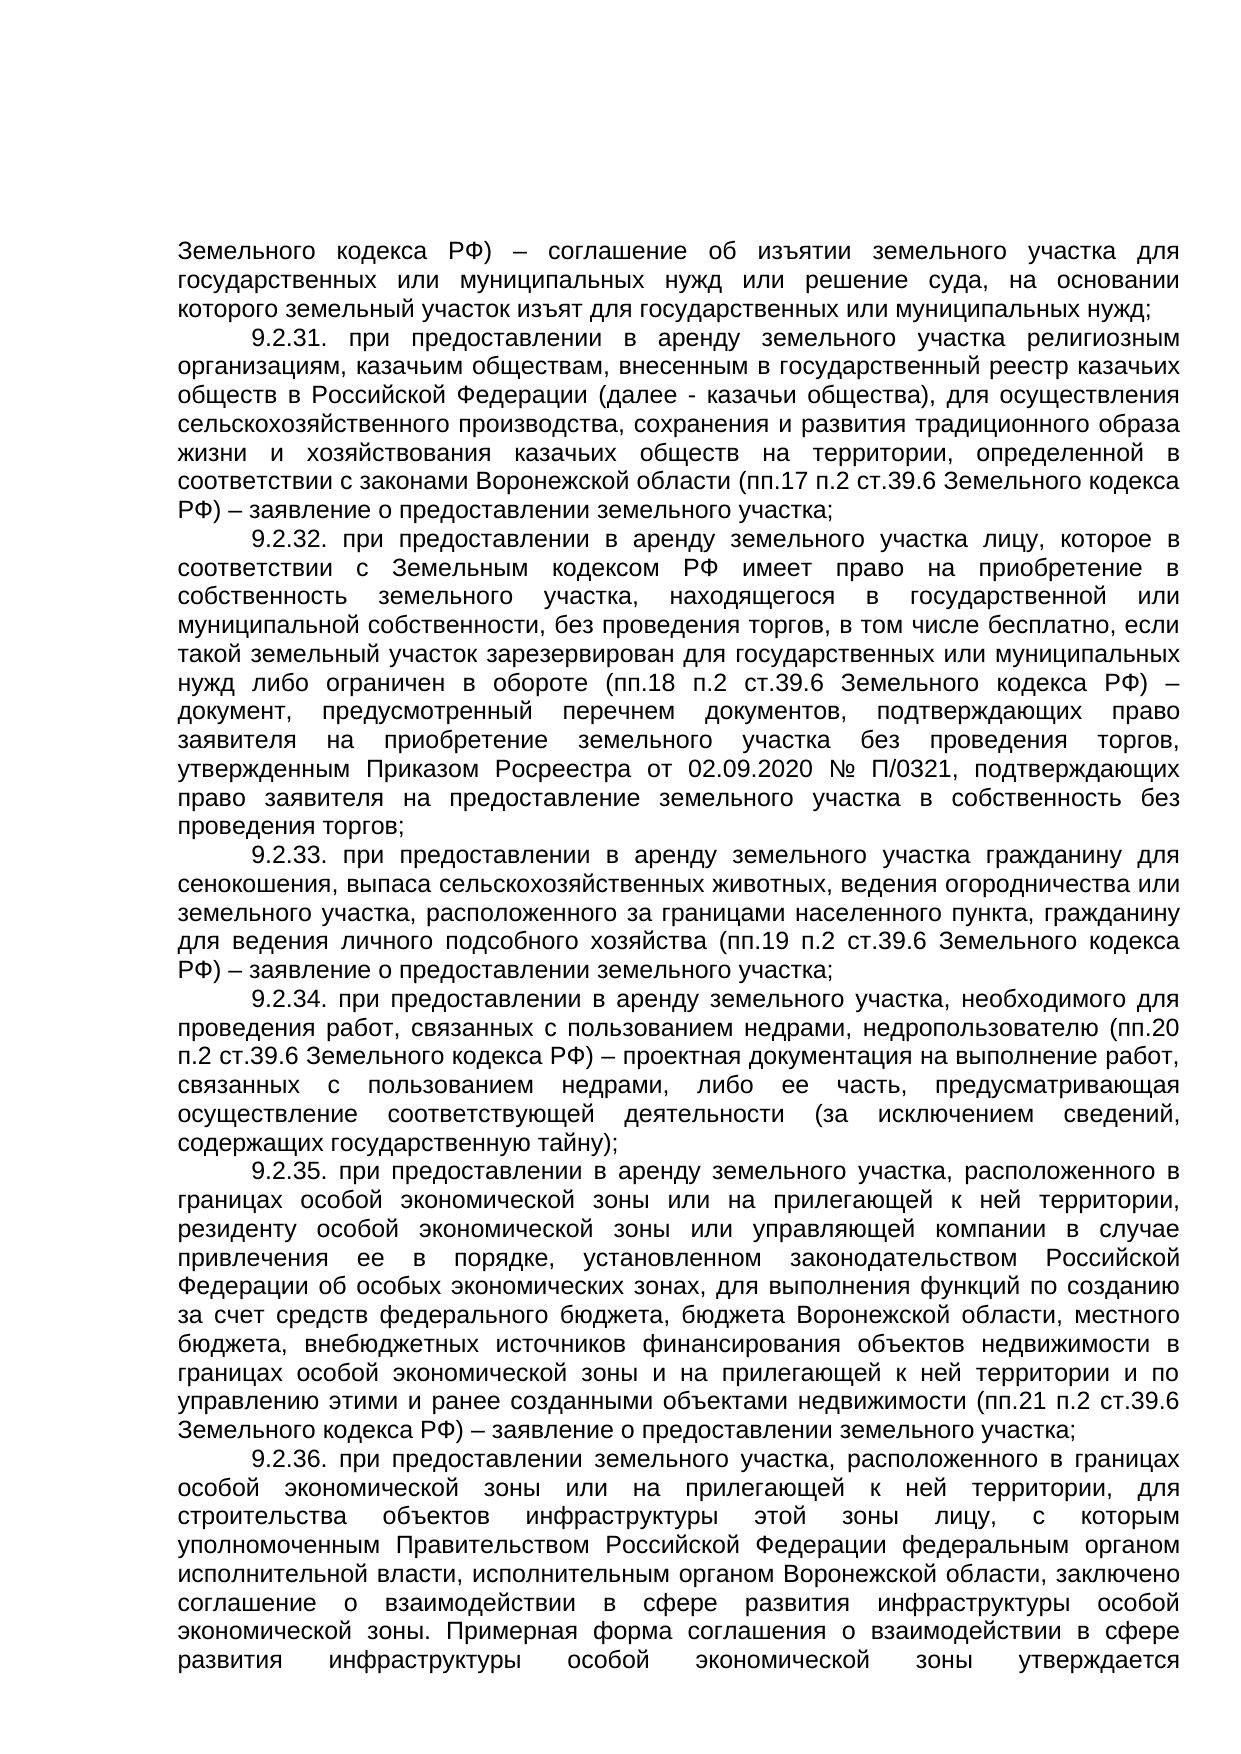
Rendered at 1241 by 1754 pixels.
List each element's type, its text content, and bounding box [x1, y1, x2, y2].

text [177, 236, 1181, 322]
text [177, 1444, 1181, 1674]
text 9.2.31. при предоставлении в аренду земельного участка религиозным организациям, казачьим обществам, внесенным в государственный реестр казачьих обществ в Российской Федерации (далее - казачьи общества), для осуществления сельскохозяйственного производства, сохранения и развития традиционного образа жизни и хозяйствования казачьих обществ на территории, определенной в соответствии с законами Воронежской области (пп.17 п.2 ст.39.6 Земельного кодекса РФ) – заявление о предоставлении земельного участка; [177, 322, 1181, 524]
text 9.2.35. при предоставлении в аренду земельного участка, расположенного в границах особой экономической зоны или на прилегающей к ней территории, резиденту особой экономической зоны или управляющей компании в случае привлечения ее в порядке, установленном законодательством Российской Федерации об особых экономических зонах, для выполнения функций по созданию за счет средств федерального бюджета, бюджета Воронежской области, местного бюджета, внебюджетных источников финансирования объектов недвижимости в границах особой экономической зоны и на прилегающей к ней территории и по управлению этими и ранее созданными объектами недвижимости (пп.21 п.2 ст.39.6 Земельного кодекса РФ) – заявление о предоставлении земельного участка; [177, 1156, 1181, 1444]
text 9.2.33. при предоставлении в аренду земельного участка гражданину для сенокошения, выпаса сельскохозяйственных животных, ведения огородничества или земельного участка, расположенного за границами населенного пункта, гражданину для ведения личного подсобного хозяйства (пп.19 п.2 ст.39.6 Земельного кодекса РФ) – заявление о предоставлении земельного участка; [177, 840, 1181, 984]
text 9.2.34. при предоставлении в аренду земельного участка, необходимого для проведения работ, связанных с пользованием недрами, недропользователю (пп.20 п.2 ст.39.6 Земельного кодекса РФ) – проектная документация на выполнение работ, связанных с пользованием недрами, либо ее часть, предусматривающая осуществление соответствующей деятельности (за исключением сведений, содержащих государственную тайну); [177, 984, 1181, 1156]
text 9.2.32. при предоставлении в аренду земельного участка лицу, которое в соответствии с Земельным кодексом РФ имеет право на приобретение в собственность земельного участка, находящегося в государственной или муниципальной собственности, без проведения торгов, в том числе бесплатно, если такой земельный участок зарезервирован для государственных или муниципальных нужд либо ограничен в обороте (пп.18 п.2 ст.39.6 Земельного кодекса РФ) – документ, предусмотренный перечнем документов, подтверждающих право заявителя на приобретение земельного участка без проведения торгов, утвержденным Приказом Росреестра от 02.09.2020 № П/0321, подтверждающих право заявителя на предоставление земельного участка в собственность без проведения торгов; [177, 524, 1181, 840]
